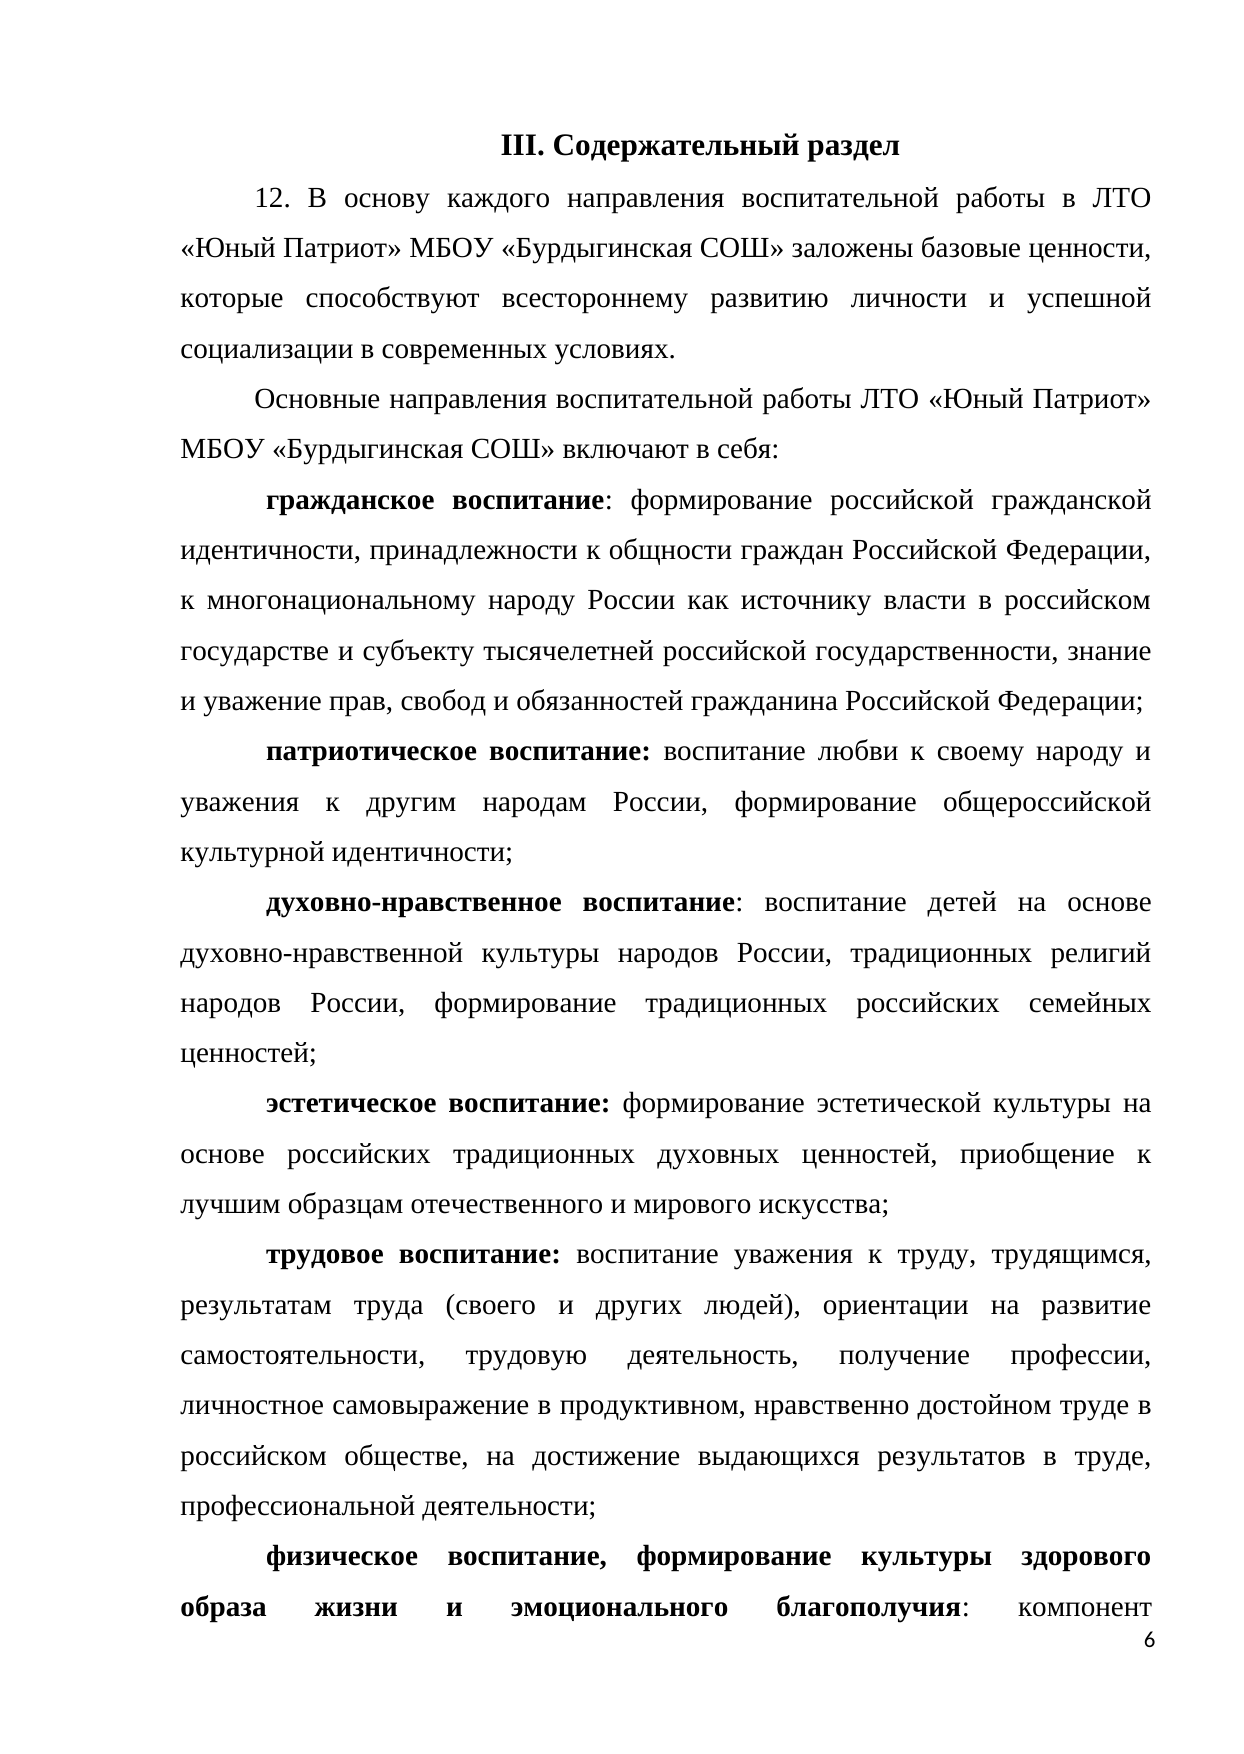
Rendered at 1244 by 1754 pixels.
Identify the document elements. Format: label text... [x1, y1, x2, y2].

text эстетическое воспитание: формирование эстетической культуры на основе российских традиционных духовных ценностей, приобщение к лучшим образцам отечественного и мирового искусства; [180, 1086, 1152, 1220]
text духовно-нравственное воспитание: воспитание детей на основе духовно-нравственной культуры народов России, традиционных религий народов России, формирование традиционных российских семейных ценностей; [180, 884, 1152, 1069]
text Основные направления воспитательной работы ЛТО «Юный Патриот» МБОУ «Бурдыгинская СОШ» включают в себя: [180, 381, 1152, 465]
text III. Содержательный раздел [268, 126, 1133, 162]
text 12. В основу каждого направления воспитательной работы в ЛТО «Юный Патриот» МБОУ «Бурдыгинская СОШ» заложены базовые ценности, которые способствуют всестороннему развитию личности и успешной социализации в современных условиях. [180, 180, 1152, 364]
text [180, 1538, 1152, 1622]
text патриотическое воспитание: воспитание любви к своему народу и уважения к другим народам России, формирование общероссийской культурной идентичности; [180, 733, 1152, 868]
text гражданское воспитание: формирование российской гражданской идентичности, принадлежности к общности граждан Российской Федерации, к многонациональному народу России как источнику власти в российском государстве и субъекту тысячелетней российской государственности, знание и уважение прав, свобод и обязанностей гражданина Российской Федерации; [180, 482, 1152, 717]
text трудовое воспитание: воспитание уважения к труду, трудящимся, результатам труда (своего и других людей), ориентации на развитие самостоятельности, трудовую деятельность, получение профессии, личностное самовыражение в продуктивном, нравственно достойном труде в российском обществе, на достижение выдающихся результатов в труде, профессиональной деятельности; [180, 1237, 1152, 1522]
